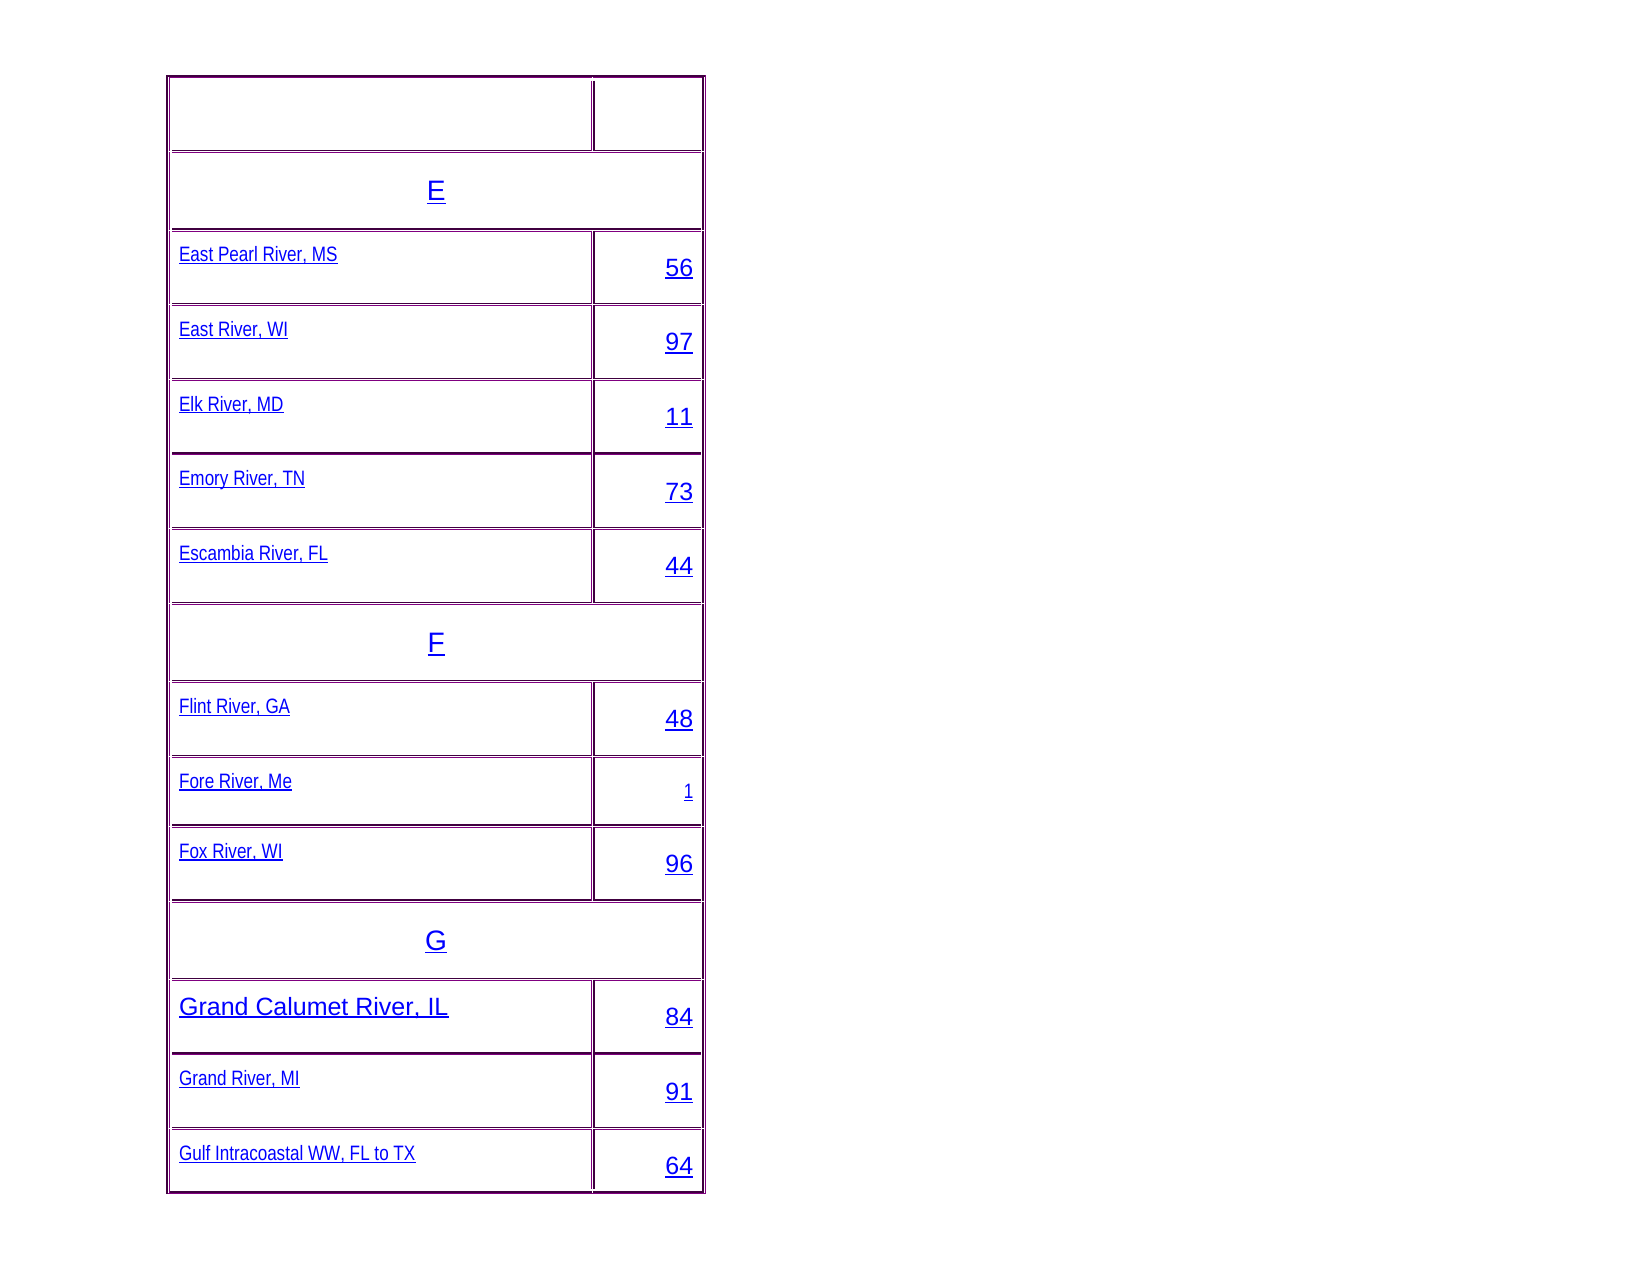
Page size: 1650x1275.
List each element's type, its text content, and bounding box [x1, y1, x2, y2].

table_cell Fox River, WI [170, 824, 591, 899]
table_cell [170, 77, 593, 150]
table_cell Flint River, GA [168, 680, 593, 754]
table_cell 44 [593, 527, 704, 601]
table_cell Escambia River, FL [168, 527, 593, 601]
table_cell Elk River, MD [170, 377, 591, 452]
table_cell Grand Calumet River, IL [170, 978, 591, 1052]
table_cell 64 [593, 1127, 704, 1191]
table_cell 73 [595, 452, 702, 527]
table_cell 96 [595, 824, 703, 899]
table_cell 97 [593, 303, 704, 377]
table_cell Fore River, Me [170, 755, 591, 824]
table_cell 91 [595, 1052, 702, 1127]
table_cell G [170, 899, 703, 977]
table_cell 11 [595, 377, 703, 452]
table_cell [168, 1127, 593, 1191]
table_cell 48 [593, 680, 704, 754]
table_cell East Pearl River, MS [170, 228, 591, 303]
table_cell East River, WI [168, 303, 593, 377]
table_cell F [170, 601, 703, 680]
table_cell 112 [593, 78, 702, 150]
table_cell Emory River, TN [170, 452, 591, 527]
table_cell 56 [595, 228, 703, 303]
table_cell 84 [595, 978, 703, 1052]
table_cell E [168, 150, 704, 228]
table_cell 1 [595, 755, 703, 824]
table_cell Grand River, MI [170, 1052, 591, 1127]
